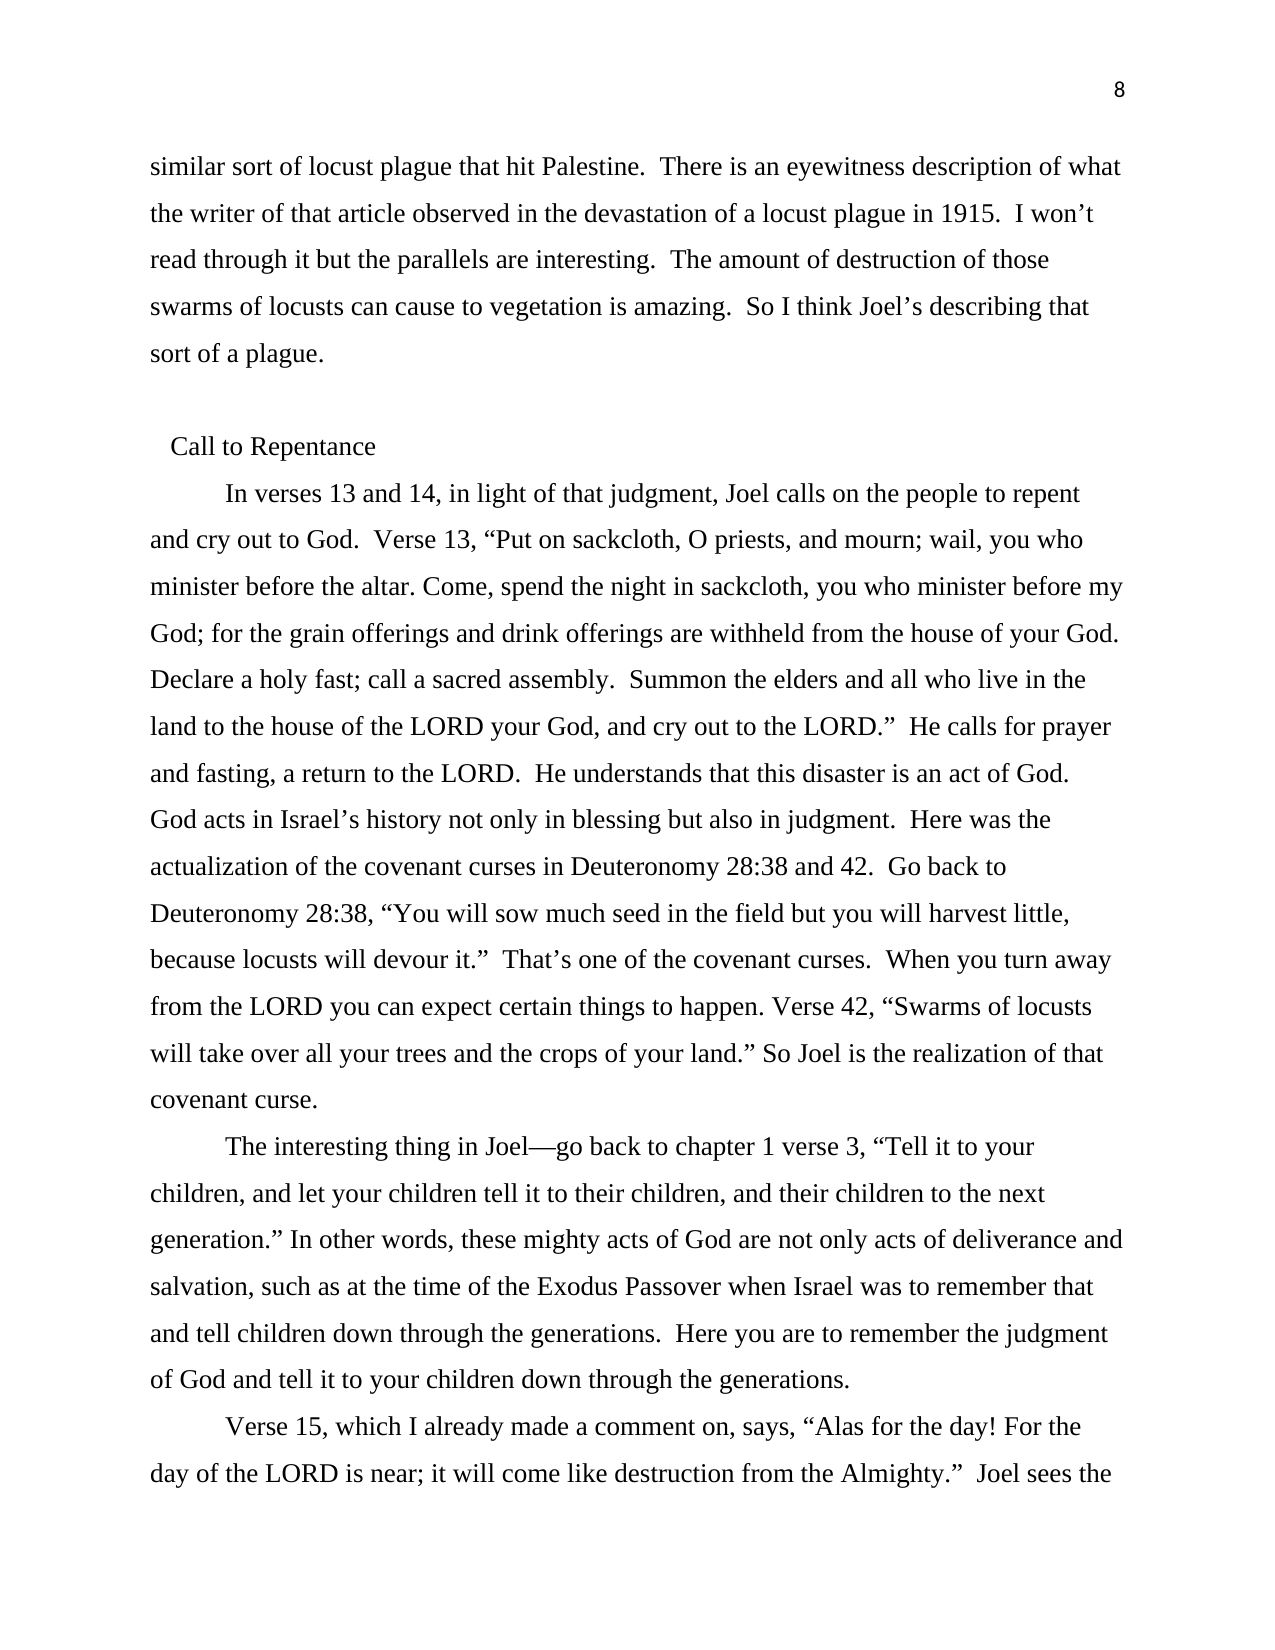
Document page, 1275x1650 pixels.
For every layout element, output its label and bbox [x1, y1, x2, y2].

text [150, 150, 1125, 1488]
